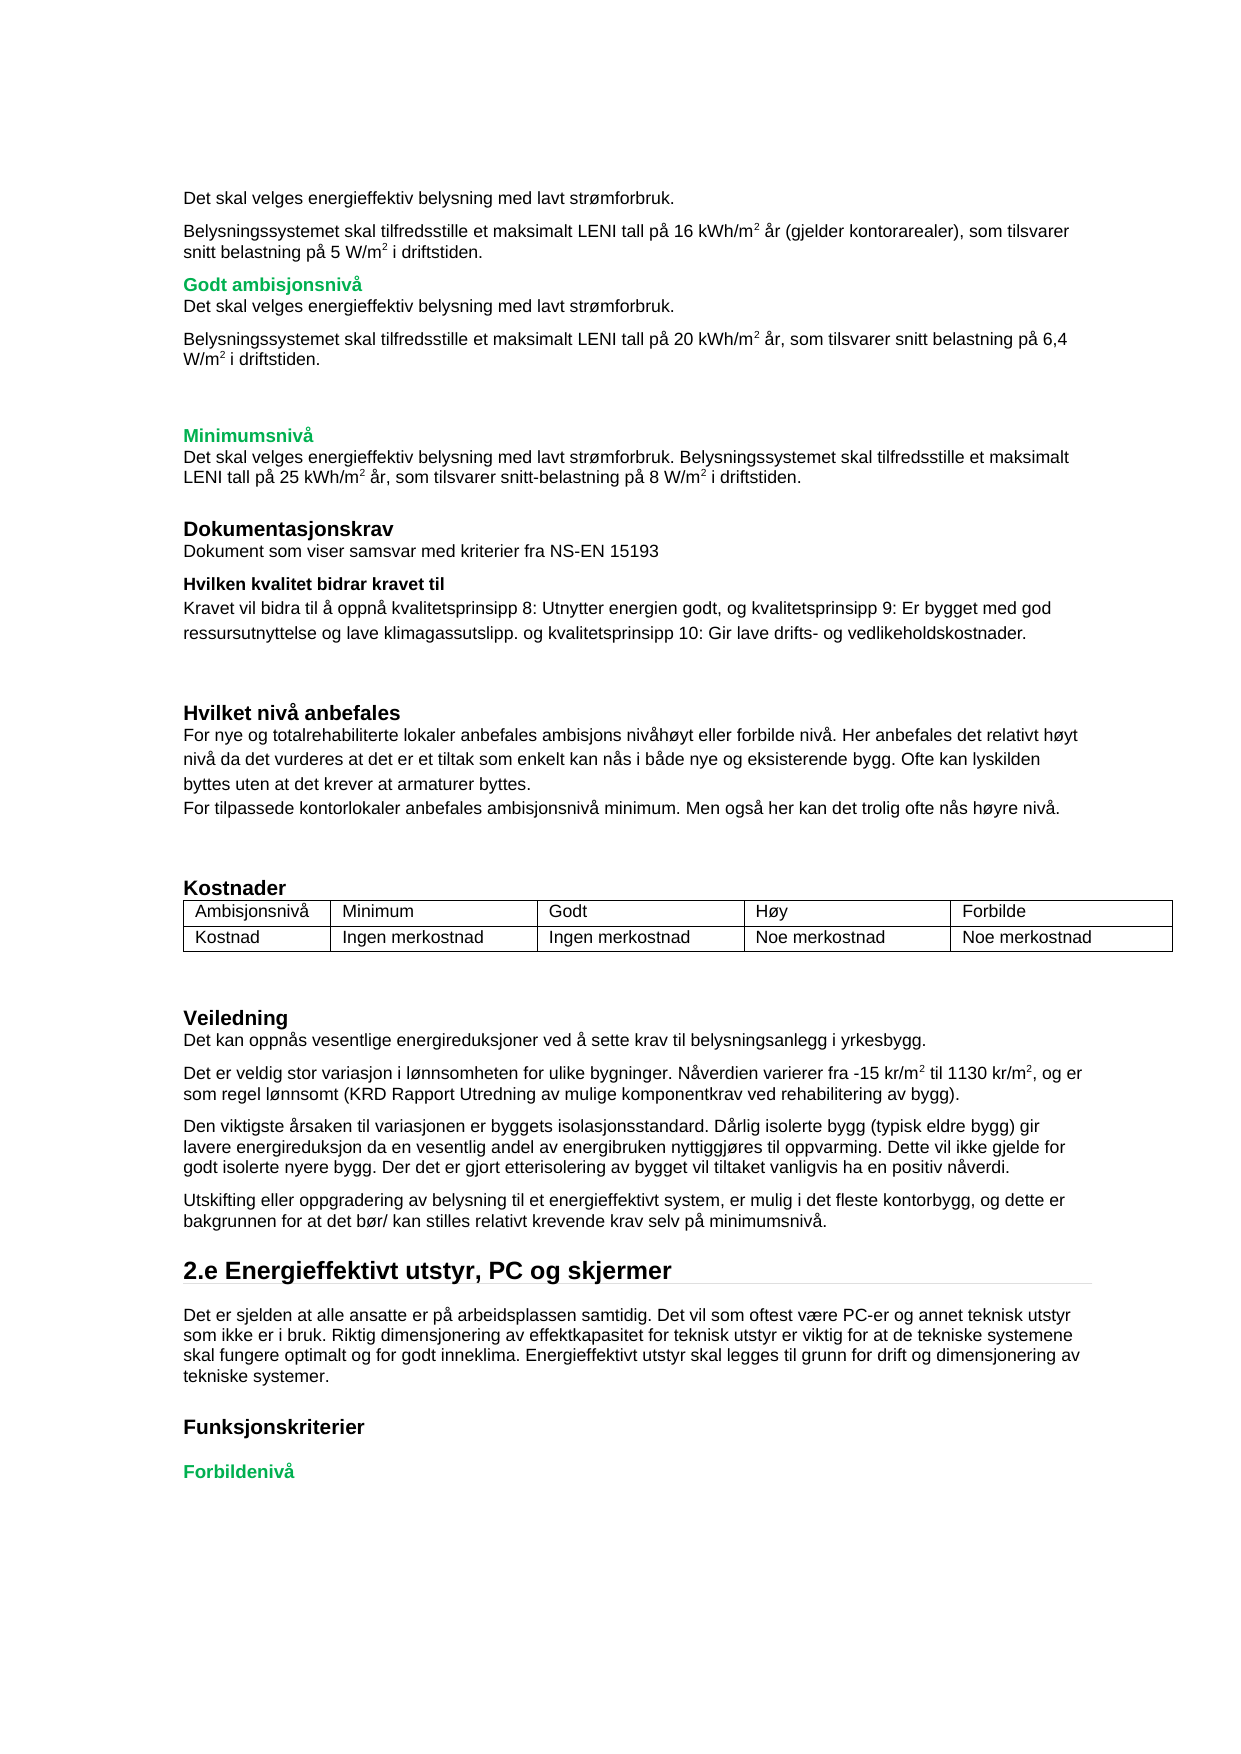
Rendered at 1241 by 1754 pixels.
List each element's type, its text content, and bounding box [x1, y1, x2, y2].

text For tilpassede kontorlokaler anbefales ambisjonsnivå minimum. Men også her kan det trolig ofte nås høyre nivå. [183, 798, 1092, 818]
table_cell Noe merkostnad [951, 927, 1172, 951]
table_cell Ingen merkostnad [331, 927, 537, 951]
text Det kan oppnås vesentlige energireduksjoner ved å sette krav til belysningsanlegg i yrkesbygg. [183, 1030, 1092, 1050]
text Det skal velges energieffektiv belysning med lavt strømforbruk. [183, 296, 1092, 316]
table_header Ambisjonsnivå [184, 901, 330, 926]
table_header Minimum [331, 901, 537, 926]
text Belysningssystemet skal tilfredsstille et maksimalt LENI tall på 20 kWh/m2 år, som tilsvarer snitt belastning på 6,4 W/m2 i driftstiden. [183, 329, 1092, 369]
text Dokument som viser samsvar med kriterier fra NS-EN 15193 [183, 541, 1092, 561]
text Godt ambisjonsnivå [183, 274, 1092, 296]
subtitle Funksjonskriterier [183, 1415, 1092, 1439]
subtitle Kostnader [183, 876, 1092, 900]
text Kravet vil bidra til å oppnå kvalitetsprinsipp 8: Utnytter energien godt, og kvalitetsprinsipp 9: Er bygget med god ressursutnyttelse og lave klimagassutslipp. og kvalitetsprinsipp 10: Gir lave drifts- og vedlikeholdskostnader. [183, 598, 1092, 643]
text Det er sjelden at alle ansatte er på arbeidsplassen samtidig. Det vil som oftest være PC-er og annet teknisk utstyr som ikke er i bruk. Riktig dimensjonering av effektkapasitet for teknisk utstyr er viktig for at de tekniske systemene skal fungere optimalt og for godt inneklima. Energieffektivt utstyr skal legges til grunn for drift og dimensjonering av tekniske systemer. [183, 1304, 1092, 1386]
table_cell Noe merkostnad [745, 927, 950, 951]
text Hvilken kvalitet bidrar kravet til [183, 574, 1092, 594]
text Den viktigste årsaken til variasjonen er byggets isolasjonsstandard. Dårlig isolerte bygg (typisk eldre bygg) gir lavere energireduksjon da en vesentlig andel av energibruken nyttiggjøres til oppvarming. Dette vil ikke gjelde for godt isolerte nyere bygg. Der det er gjort etterisolering av bygget vil tiltaket vanligvis ha en positiv nåverdi. [183, 1116, 1092, 1177]
text For nye og totalrehabiliterte lokaler anbefales ambisjons nivåhøyt eller forbilde nivå. Her anbefales det relativt høyt nivå da det vurderes at det er et tiltak som enkelt kan nås i både nye og eksisterende bygg. Ofte kan lyskilden byttes uten at det krever at armaturer byttes. [183, 725, 1092, 794]
subtitle Hvilket nivå anbefales [183, 701, 1092, 725]
subtitle Veiledning [183, 1006, 1092, 1030]
text Minimumsnivå [183, 425, 1092, 447]
table_header Forbilde [951, 901, 1172, 926]
text Utskifting eller oppgradering av belysning til et energieffektivt system, er mulig i det fleste kontorbygg, og dette er bakgrunnen for at det bør/ kan stilles relativt krevende krav selv på minimumsnivå. [183, 1190, 1092, 1231]
text Det skal velges energieffektiv belysning med lavt strømforbruk. Belysningssystemet skal tilfredsstille et maksimalt LENI tall på 25 kWh/m2 år, som tilsvarer snitt-belastning på 8 W/m2 i driftstiden. [183, 447, 1092, 488]
table_cell Ingen merkostnad [538, 927, 744, 951]
text Det er veldig stor variasjon i lønnsomheten for ulike bygninger. Nåverdien varierer fra -15 kr/m2 til 1130 kr/m2, og er som regel lønnsomt (KRD Rapport Utredning av mulige komponentkrav ved rehabilitering av bygg). [183, 1063, 1092, 1104]
subtitle 2.e Energieffektivt utstyr, PC og skjermer [183, 1260, 1092, 1283]
subtitle Dokumentasjonskrav [183, 517, 1092, 541]
text Forbildenivå [183, 1461, 1092, 1482]
table_cell Kostnad [184, 927, 330, 951]
text Belysningssystemet skal tilfredsstille et maksimalt LENI tall på 16 kWh/m2 år (gjelder kontorarealer), som tilsvarer snitt belastning på 5 W/m2 i driftstiden. [183, 221, 1092, 262]
table_header Høy [745, 901, 950, 926]
text Det skal velges energieffektiv belysning med lavt strømforbruk. [183, 188, 1092, 208]
table_header Godt [538, 901, 744, 926]
